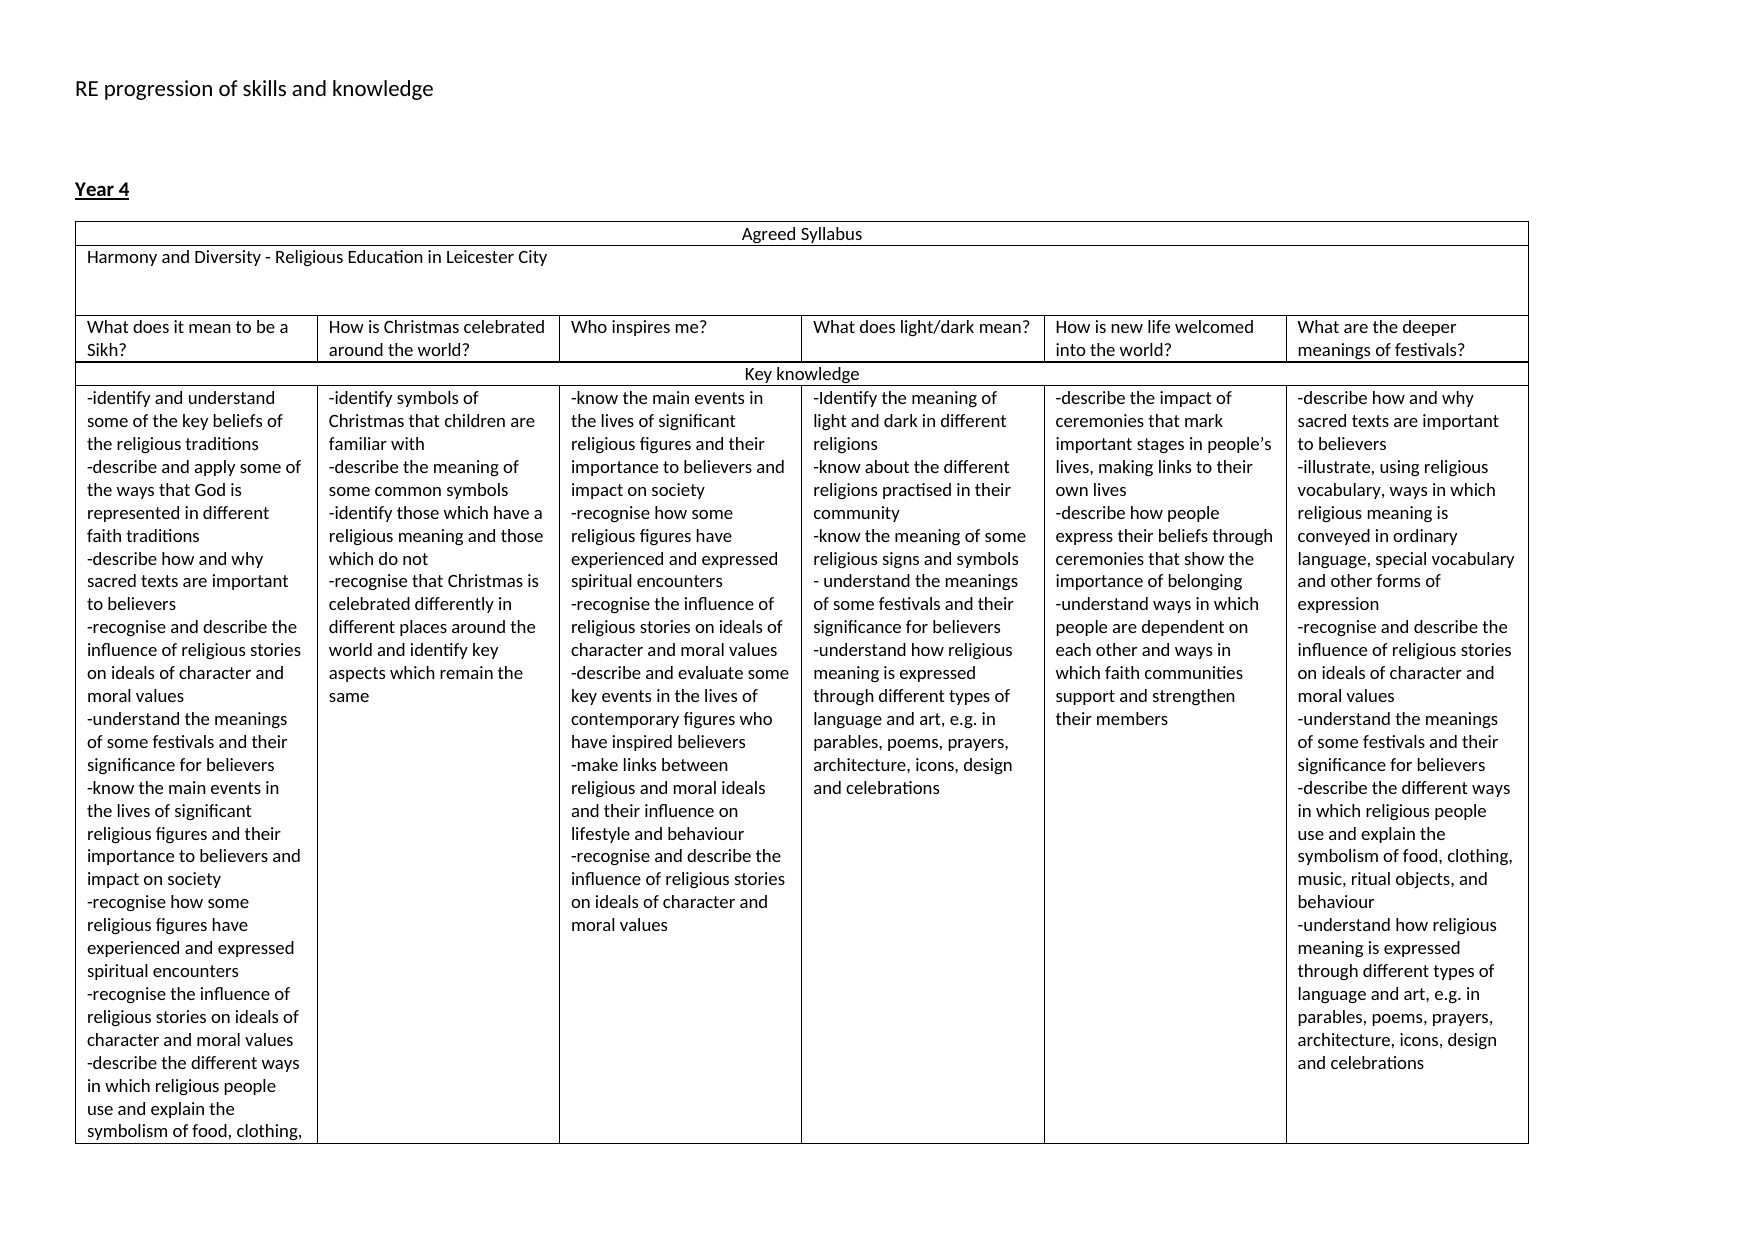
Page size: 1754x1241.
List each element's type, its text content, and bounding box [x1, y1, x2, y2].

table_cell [802, 386, 1044, 1143]
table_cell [318, 386, 559, 1143]
text Year 4 [75, 177, 1679, 202]
table_cell How is new life welcomed into the world? [1045, 316, 1286, 361]
table_cell Who inspires me? [560, 316, 801, 361]
table_cell What are the deeper meanings of festivals? [1287, 316, 1528, 361]
table_cell How is Christmas celebrated around the world? [318, 316, 559, 361]
table_cell What does it mean to be a Sikh? [76, 316, 317, 361]
table_header Agreed Syllabus [76, 222, 1528, 245]
table_cell What does light/dark mean? [802, 316, 1044, 361]
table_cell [1045, 386, 1286, 1143]
table_cell Key knowledge [76, 363, 1528, 385]
table_cell Harmony and Diversity - Religious Education in Leicester City [76, 246, 1528, 314]
